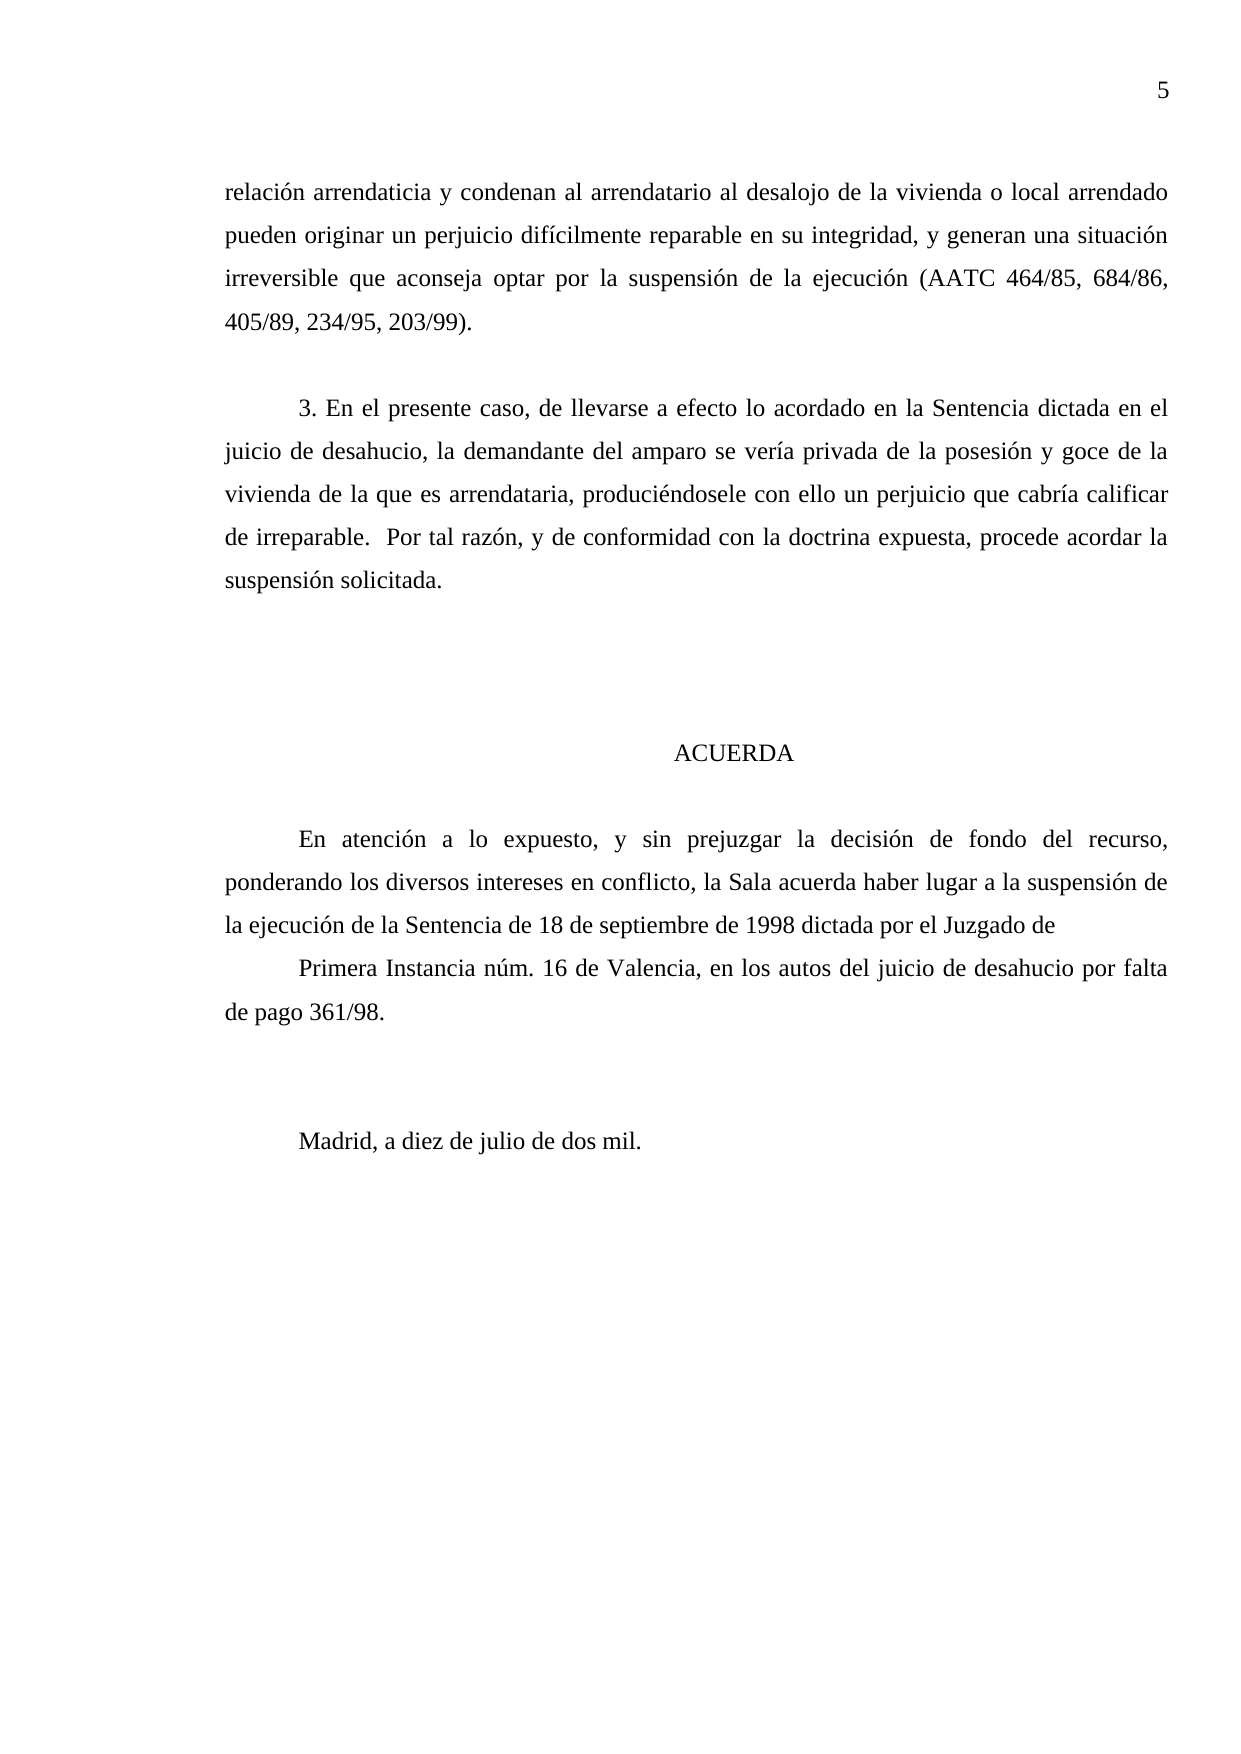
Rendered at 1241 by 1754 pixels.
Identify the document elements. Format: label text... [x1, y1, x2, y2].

text Madrid, a diez de julio de dos mil. [224, 1126, 1169, 1155]
text Primera Instancia núm. 16 de Valencia, en los autos del juicio de desahucio por falta de pago 361/98. [224, 953, 1169, 1025]
text ACUERDA [224, 738, 1169, 767]
text En atención a lo expuesto, y sin prejuzgar la decisión de fondo del recurso, ponderando los diversos intereses en conflicto, la Sala acuerda haber lugar a la suspensión de la ejecución de la Sentencia de 18 de septiembre de 1998 dictada por el Juzgado de [224, 824, 1169, 939]
text 3. En el presente caso, de llevarse a efecto lo acordado en la Sentencia dictada en el juicio de desahucio, la demandante del amparo se vería privada de la posesión y goce de la vivienda de la que es arrendataria, produciéndosele con ello un perjuicio que cabría calificar de irreparable. Por tal razón, y de conformidad con la doctrina expuesta, procede acordar la suspensión solicitada. [224, 393, 1169, 594]
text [224, 177, 1169, 335]
